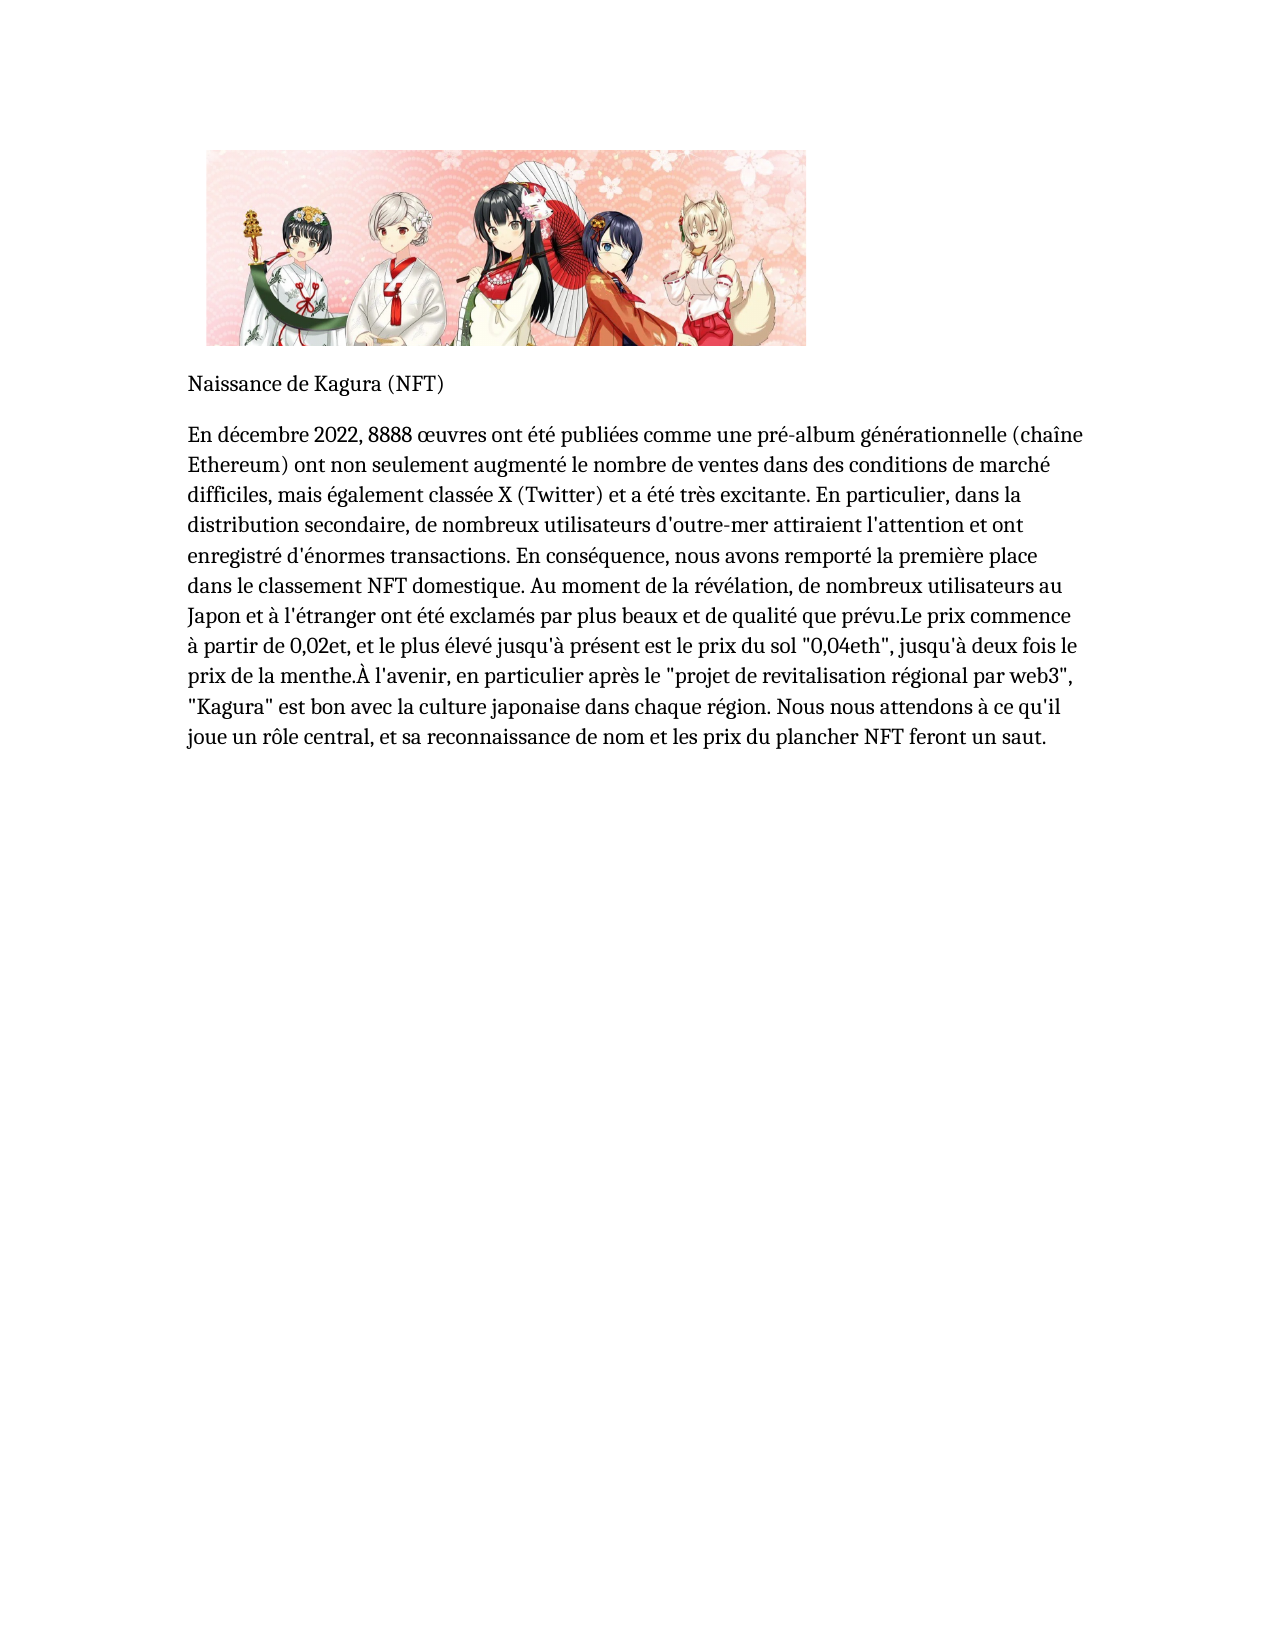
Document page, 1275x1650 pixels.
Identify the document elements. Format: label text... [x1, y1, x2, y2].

picture [206, 150, 807, 346]
text En décembre 2022, 8888 œuvres ont été publiées comme une pré-album générationnelle (chaîne Ethereum) ont non seulement augmenté le nombre de ventes dans des conditions de marché difficiles, mais également classée X (Twitter) et a été très excitante. En particulier, dans la distribution secondaire, de nombreux utilisateurs d'outre-mer attiraient l'attention et ont enregistré d'énormes transactions. En conséquence, nous avons remporté la première place dans le classement NFT domestique. Au moment de la révélation, de nombreux utilisateurs au Japon et à l'étranger ont été exclamés par plus beaux et de qualité que prévu.Le prix commence à partir de 0,02et, et le plus élevé jusqu'à présent est le prix du sol "0,04eth", jusqu'à deux fois le prix de la menthe.À l'avenir, en particulier après le "projet de revitalisation régional par web3", "Kagura" est bon avec la culture japonaise dans chaque région. Nous nous attendons à ce qu'il joue un rôle central, et sa reconnaissance de nom et les prix du plancher NFT feront un saut. [187, 422, 1087, 750]
text Naissance de Kagura (NFT) [187, 371, 1087, 397]
